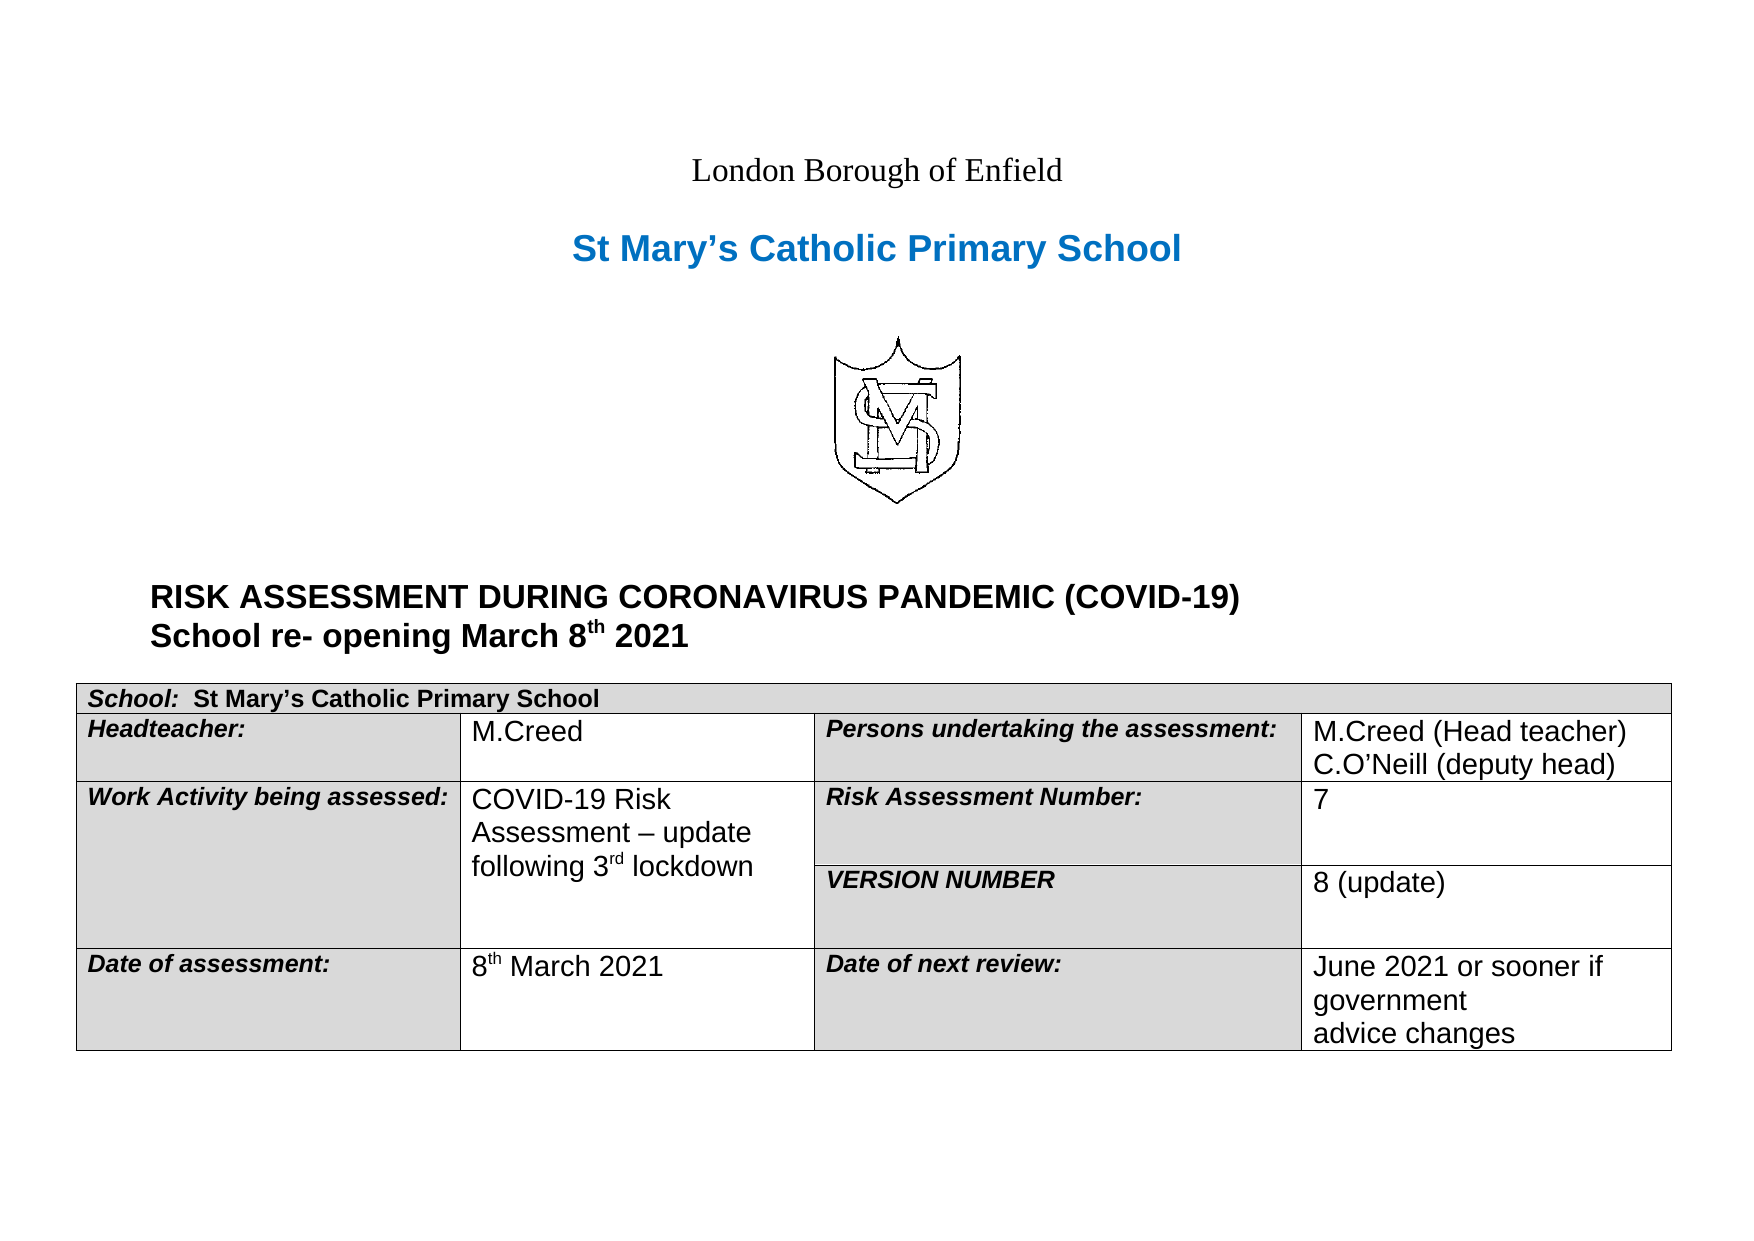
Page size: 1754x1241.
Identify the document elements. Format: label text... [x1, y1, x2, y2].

table_header School: St Mary’s Catholic Primary School [77, 684, 1671, 713]
table_cell 7 [1302, 782, 1671, 864]
table_cell M.Creed [461, 714, 814, 781]
text St Mary’s Catholic Primary School [150, 227, 1604, 270]
table_cell Headteacher: [77, 714, 460, 781]
table_cell Work Activity being assessed: [77, 782, 460, 948]
table_cell VERSION NUMBER [815, 866, 1301, 948]
table_cell 8th March 2021 [461, 949, 814, 1050]
table_cell Persons undertaking the assessment: [815, 714, 1301, 781]
text London Borough of Enfield [150, 150, 1604, 188]
table_cell Date of assessment: [77, 949, 460, 1050]
table_cell Risk Assessment Number: [815, 782, 1301, 864]
table_cell June 2021 or sooner if government advice changes [1302, 949, 1671, 1050]
text School re- opening March 8th 2021 [150, 616, 1604, 654]
table_cell 8 (update) [1302, 866, 1671, 948]
table_cell Date of next review: [815, 949, 1301, 1050]
table_cell COVID-19 Risk Assessment – update following 3rd lockdown [461, 782, 814, 948]
text RISK ASSESSMENT DURING CORONAVIRUS PANDEMIC (COVID-19) [150, 577, 1604, 616]
table_cell M.Creed (Head teacher) C.O’Neill (deputy head) [1302, 714, 1671, 781]
